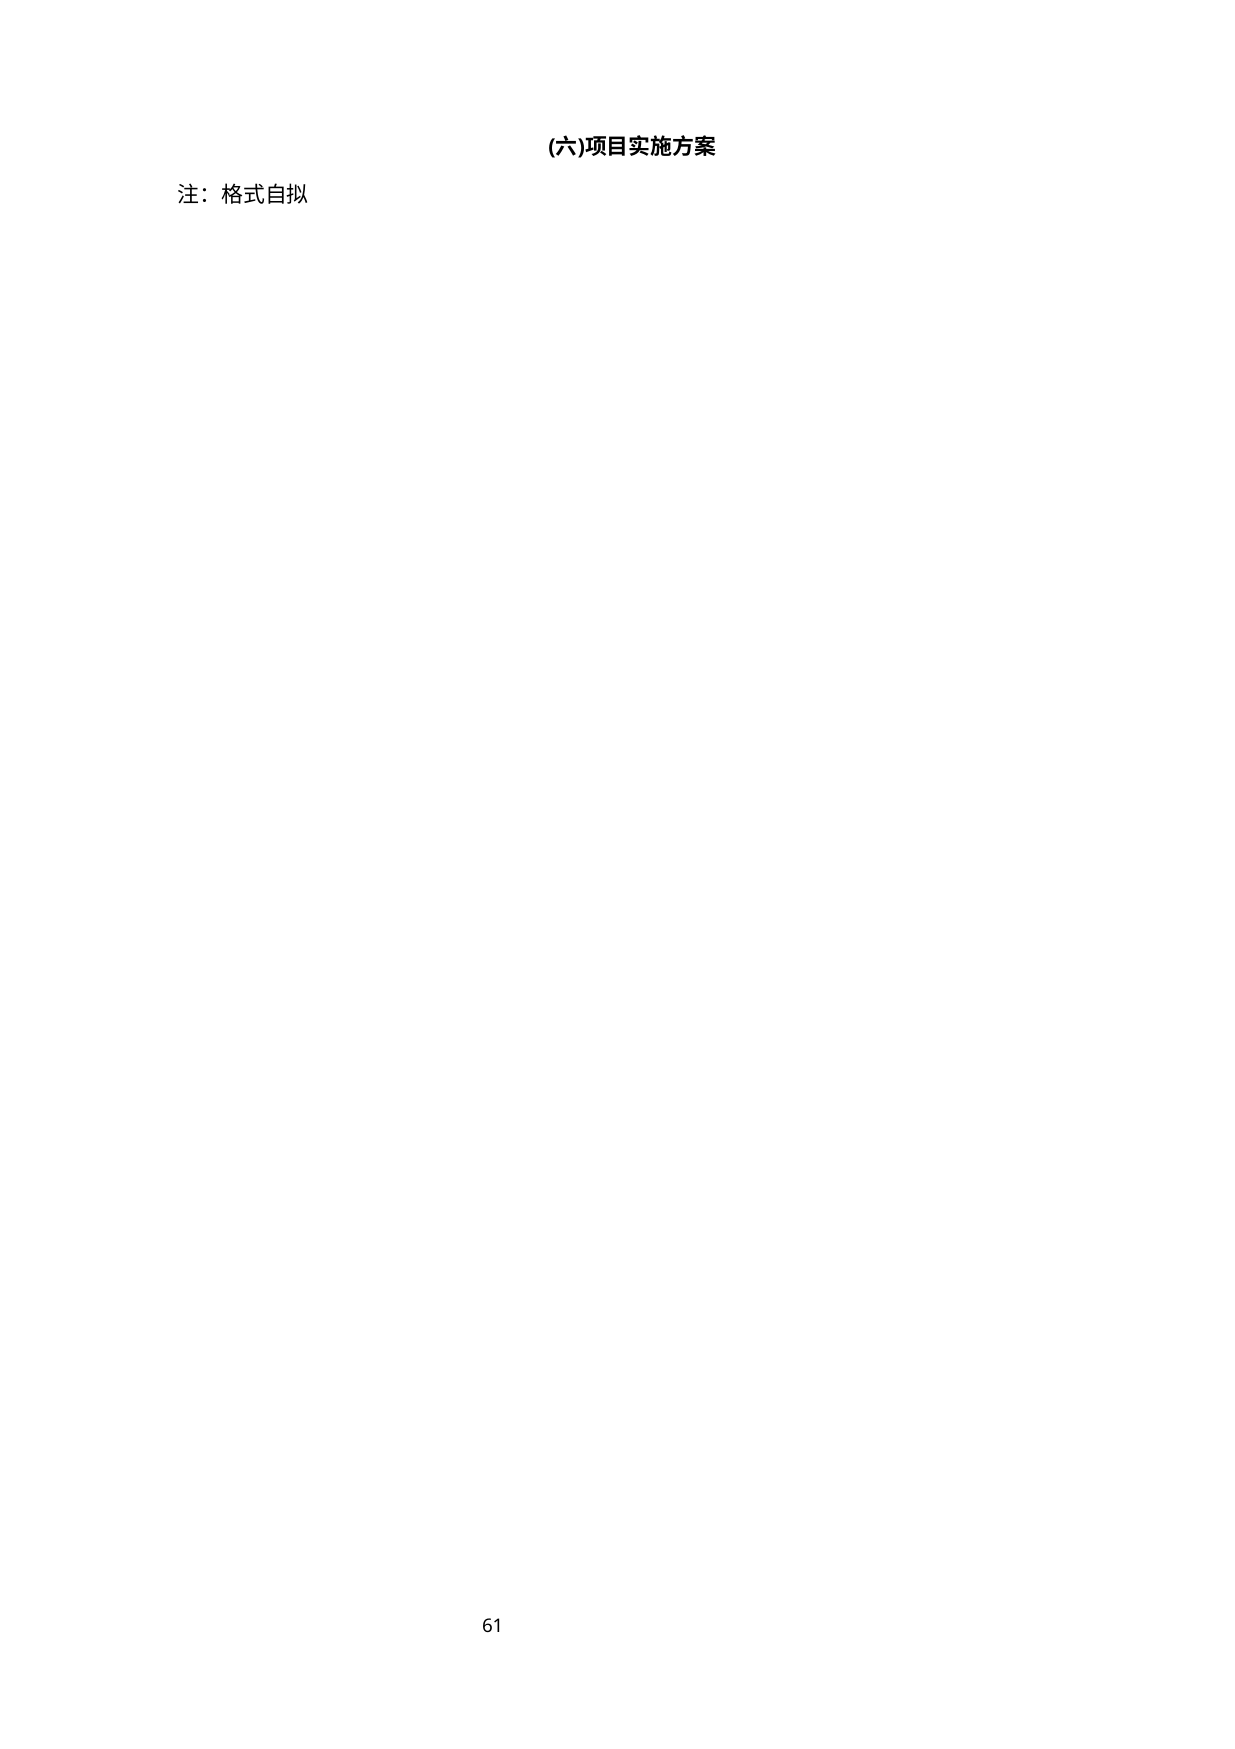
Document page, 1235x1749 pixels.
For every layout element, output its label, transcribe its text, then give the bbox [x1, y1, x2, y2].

text 注：格式自拟 [177, 177, 1087, 209]
text (六)项目实施方案 [177, 128, 1087, 161]
